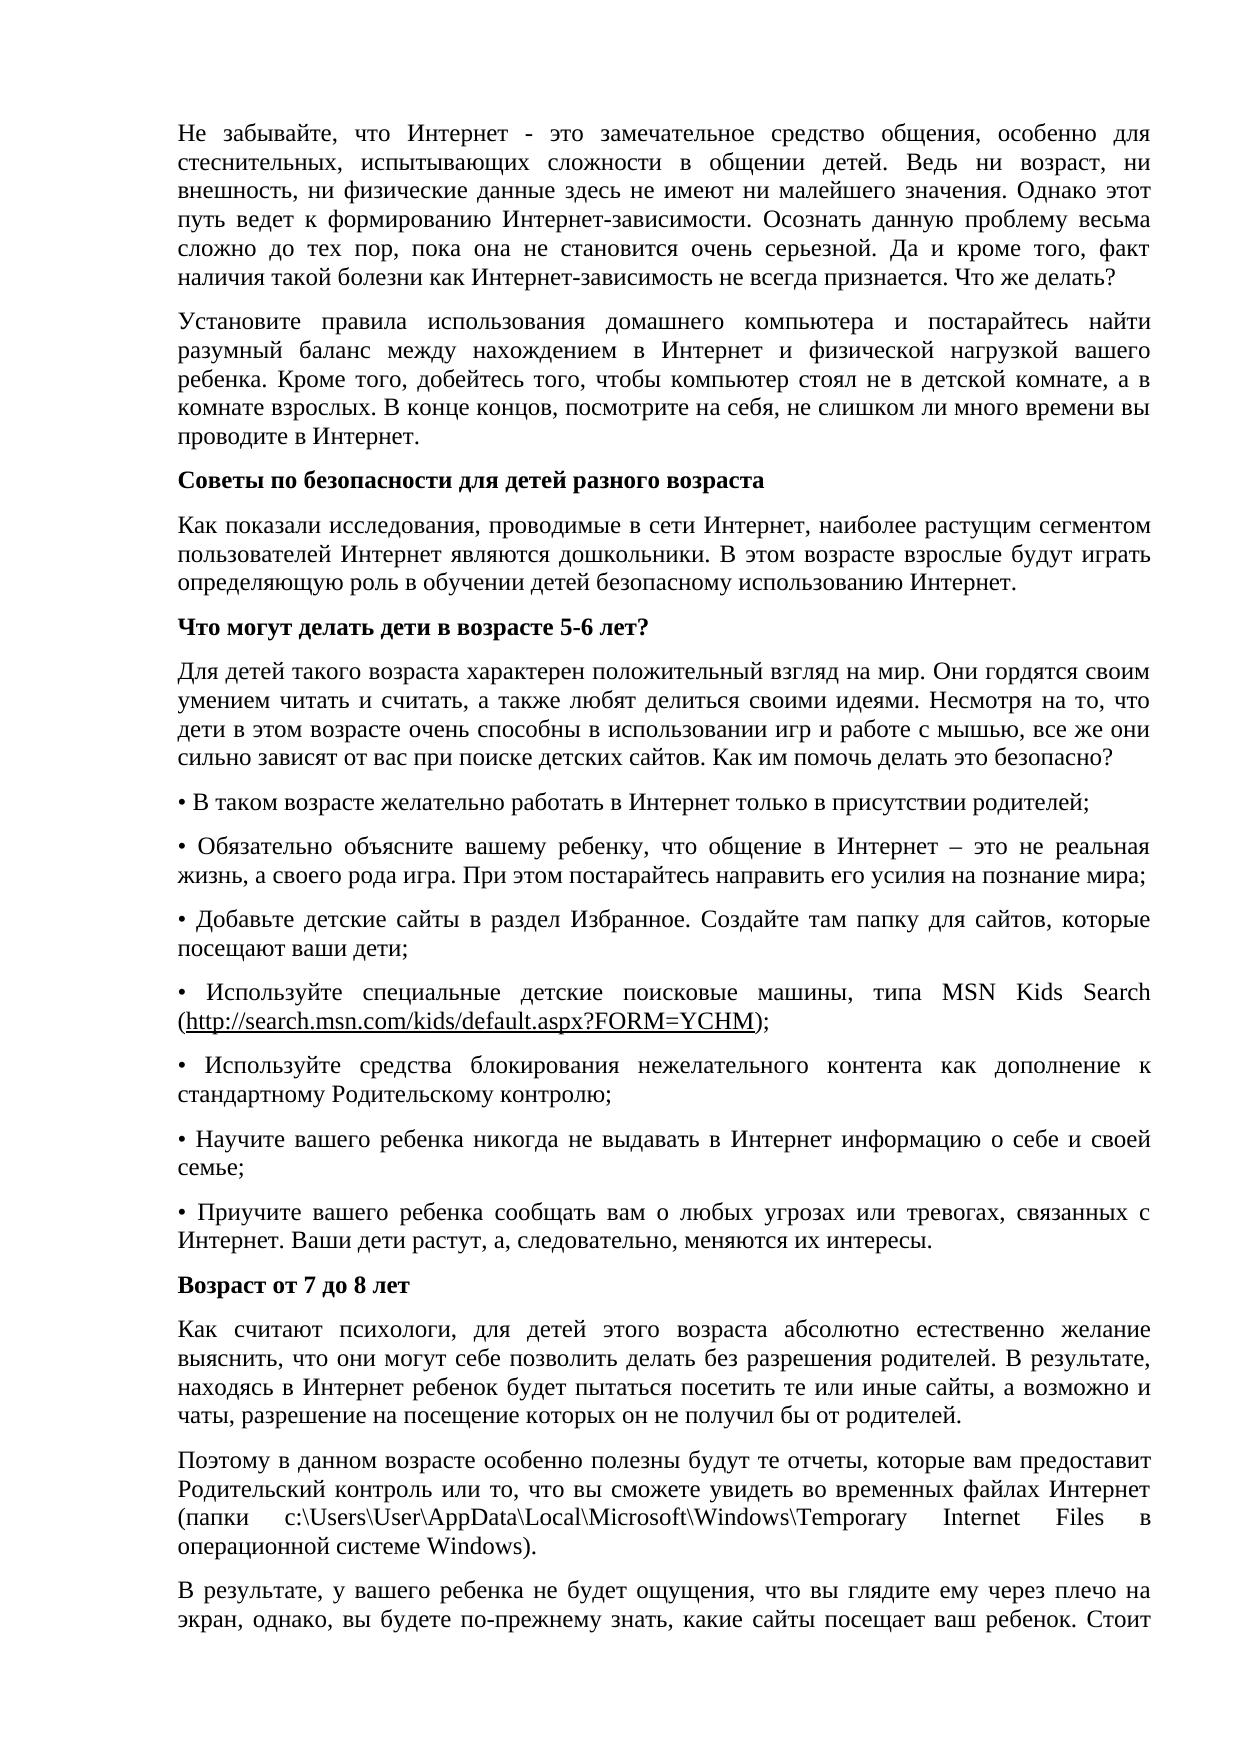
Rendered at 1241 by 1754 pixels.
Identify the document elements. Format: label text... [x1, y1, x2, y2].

text Что могут делать дети в возрасте 5-6 лет? [177, 612, 1152, 641]
text Советы по безопасности для детей разного возраста [177, 466, 1152, 494]
text Как считают психологи, для детей этого возраста абсолютно естественно желание выяснить, что они могут себе позволить делать без разрешения родителей. В результате, находясь в Интернет ребенок будет пытаться посетить те или иные сайты, а возможно и чаты, разрешение на посещение которых он не получил бы от родителей. [177, 1314, 1152, 1429]
text • Используйте средства блокирования нежелательного контента как дополнение к стандартному Родительскому контролю; [177, 1051, 1152, 1108]
text • Приучите вашего ребенка сообщать вам о любых угрозах или тревогах, связанных с Интернет. Ваши дети растут, а, следовательно, меняются их интересы. [177, 1197, 1152, 1254]
text Как показали исследования, проводимые в сети Интернет, наиболее растущим сегментом пользователей Интернет являются дошкольники. В этом возрасте взрослые будут играть определяющую роль в обучении детей безопасному использованию Интернет. [177, 510, 1152, 596]
text Установите правила использования домашнего компьютера и постарайтесь найти разумный баланс между нахождением в Интернет и физической нагрузкой вашего ребенка. Кроме того, добейтесь того, чтобы компьютер стоял не в детской комнате, а в комнате взрослых. В конце концов, посмотрите на себя, не слишком ли много времени вы проводите в Интернет. [177, 306, 1152, 450]
text Не забывайте, что Интернет - это замечательное средство общения, особенно для стеснительных, испытывающих сложности в общении детей. Ведь ни возраст, ни внешность, ни физические данные здесь не имеют ни малейшего значения. Однако этот путь ведет к формированию Интернет-зависимости. Осознать данную проблему весьма сложно до тех пор, пока она не становится очень серьезной. Да и кроме того, факт наличия такой болезни как Интернет-зависимость не всегда признается. Что же делать? [177, 118, 1152, 291]
text • Научите вашего ребенка никогда не выдавать в Интернет информацию о себе и своей семье; [177, 1124, 1152, 1181]
text • Обязательно объясните вашему ребенку, что общение в Интернет – это не реальная жизнь, а своего рода игра. При этом постарайтесь направить его усилия на познание мира; [177, 831, 1152, 889]
text Поэтому в данном возрасте особенно полезны будут те отчеты, которые вам предоставит Родительский контроль или то, что вы сможете увидеть во временных файлах Интернет (папки c:\Users\User\AppData\Local\Microsoft\Windows\Temporary Internet Files в операционной системе Windows). [177, 1445, 1152, 1560]
text • Добавьте детские сайты в раздел Избранное. Создайте там папку для сайтов, которые посещают ваши дети; [177, 904, 1152, 962]
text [177, 1576, 1152, 1633]
text Возраст от 7 до 8 лет [177, 1270, 1152, 1299]
text • В таком возрасте желательно работать в Интернет только в присутствии родителей; [177, 787, 1152, 816]
text Для детей такого возраста характерен положительный взгляд на мир. Они гордятся своим умением читать и считать, а также любят делиться своими идеями. Несмотря на то, что дети в этом возрасте очень способны в использовании игр и работе с мышью, все же они сильно зависят от вас при поиске детских сайтов. Как им помочь делать это безопасно? [177, 656, 1152, 771]
text • Используйте специальные детские поисковые машины, типа MSN Kids Search (http://search.msn.com/kids/default.aspx?FORM=YCHM); [177, 977, 1152, 1035]
